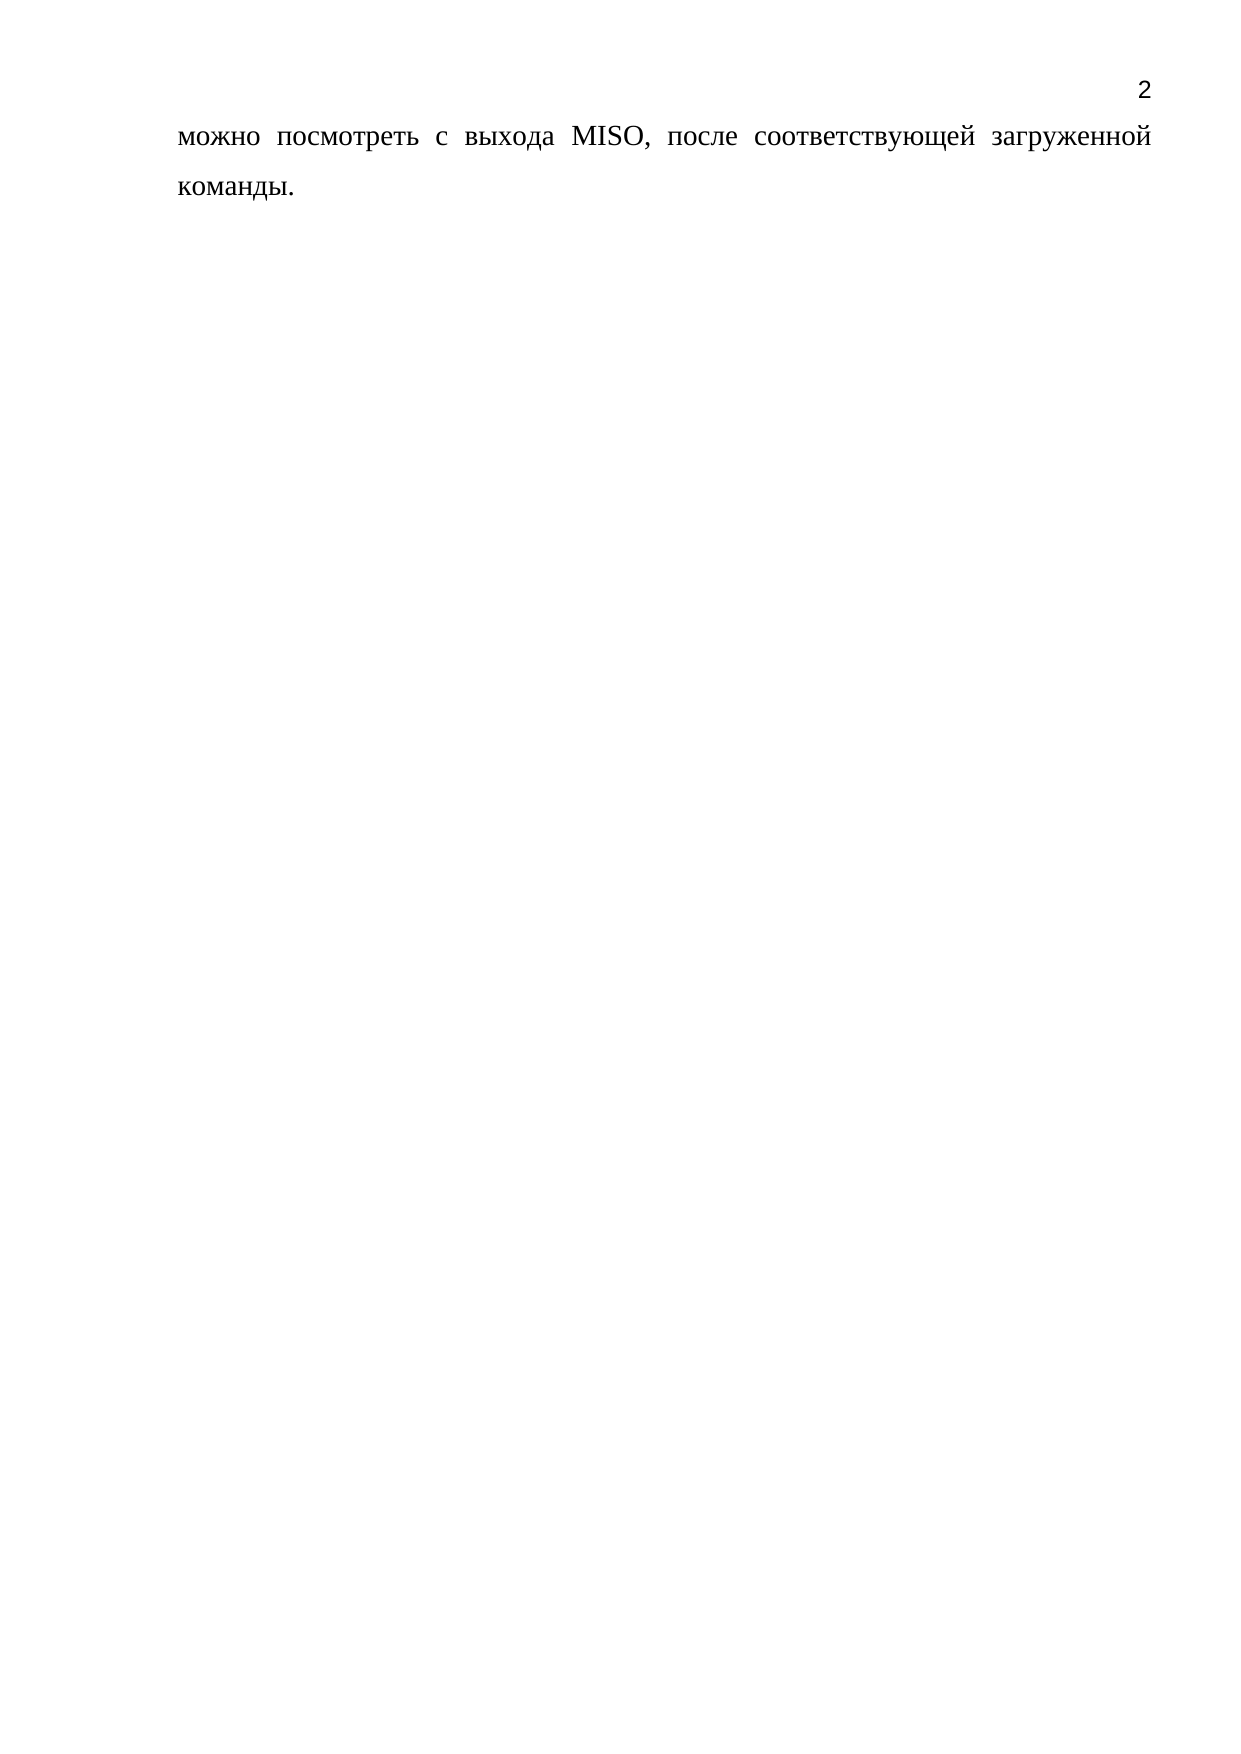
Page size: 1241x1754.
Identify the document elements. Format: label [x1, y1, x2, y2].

text [177, 118, 1152, 202]
